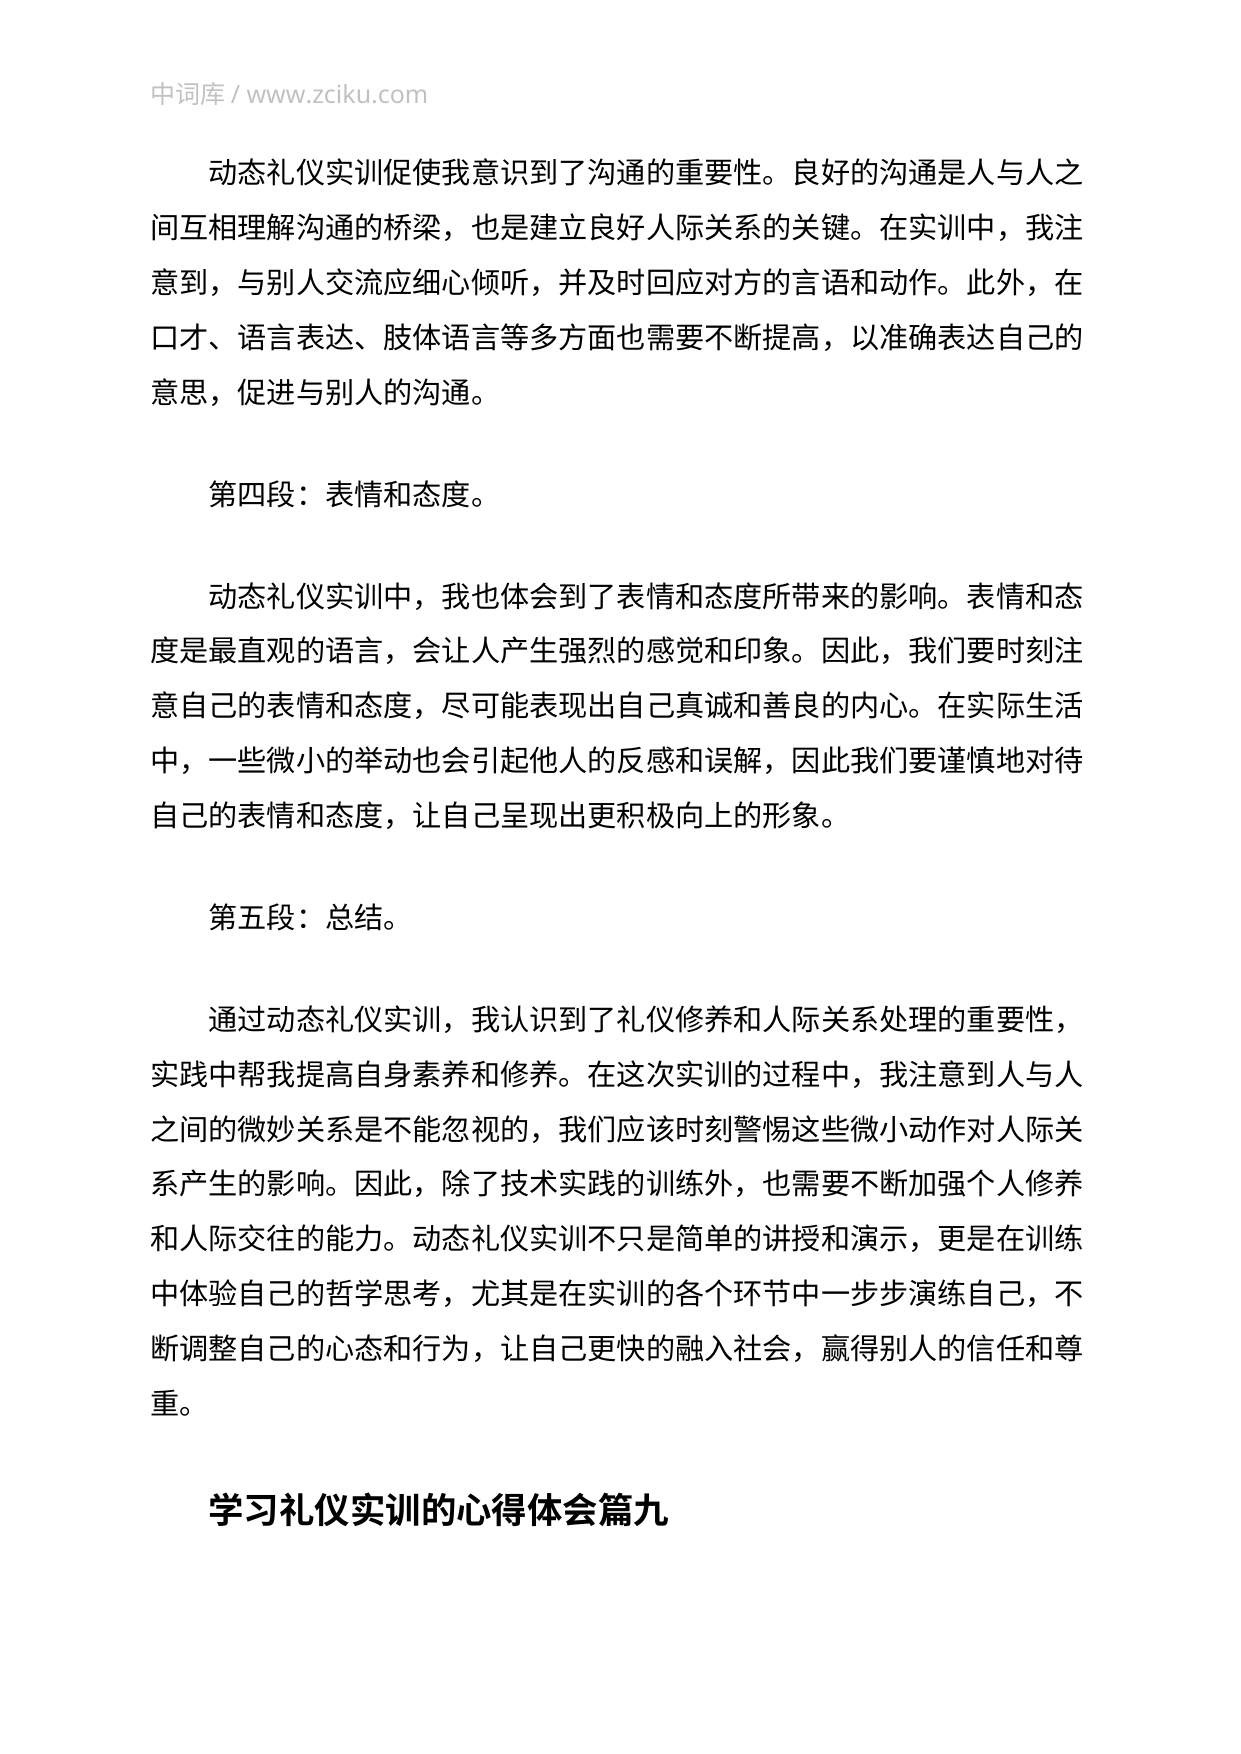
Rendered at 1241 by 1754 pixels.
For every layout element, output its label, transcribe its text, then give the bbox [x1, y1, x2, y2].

text 动态礼仪实训中，我也体会到了表情和态度所带来的影响。表情和态度是最直观的语言，会让人产生强烈的感觉和印象。因此，我们要时刻注意自己的表情和态度，尽可能表现出自己真诚和善良的内心。在实际生活中，一些微小的举动也会引起他人的反感和误解，因此我们要谨慎地对待自己的表情和态度，让自己呈现出更积极向上的形象。 [150, 573, 1090, 835]
text 第四段：表情和态度。 [150, 471, 1090, 514]
text 通过动态礼仪实训，我认识到了礼仪修养和人际关系处理的重要性，实践中帮我提高自身素养和修养。在这次实训的过程中，我注意到人与人之间的微妙关系是不能忽视的，我们应该时刻警惕这些微小动作对人际关系产生的影响。因此，除了技术实践的训练外，也需要不断加强个人修养和人际交往的能力。动态礼仪实训不只是简单的讲授和演示，更是在训练中体验自己的哲学思考，尤其是在实训的各个环节中一步步演练自己，不断调整自己的心态和行为，让自己更快的融入社会，赢得别人的信任和尊重。 [150, 996, 1090, 1423]
text 动态礼仪实训促使我意识到了沟通的重要性。良好的沟通是人与人之间互相理解沟通的桥梁，也是建立良好人际关系的关键。在实训中，我注意到，与别人交流应细心倾听，并及时回应对方的言语和动作。此外，在口才、语言表达、肢体语言等多方面也需要不断提高，以准确表达自己的意思，促进与别人的沟通。 [150, 150, 1090, 412]
text 学习礼仪实训的心得体会篇九 [150, 1482, 1090, 1533]
text 第五段：总结。 [150, 894, 1090, 937]
